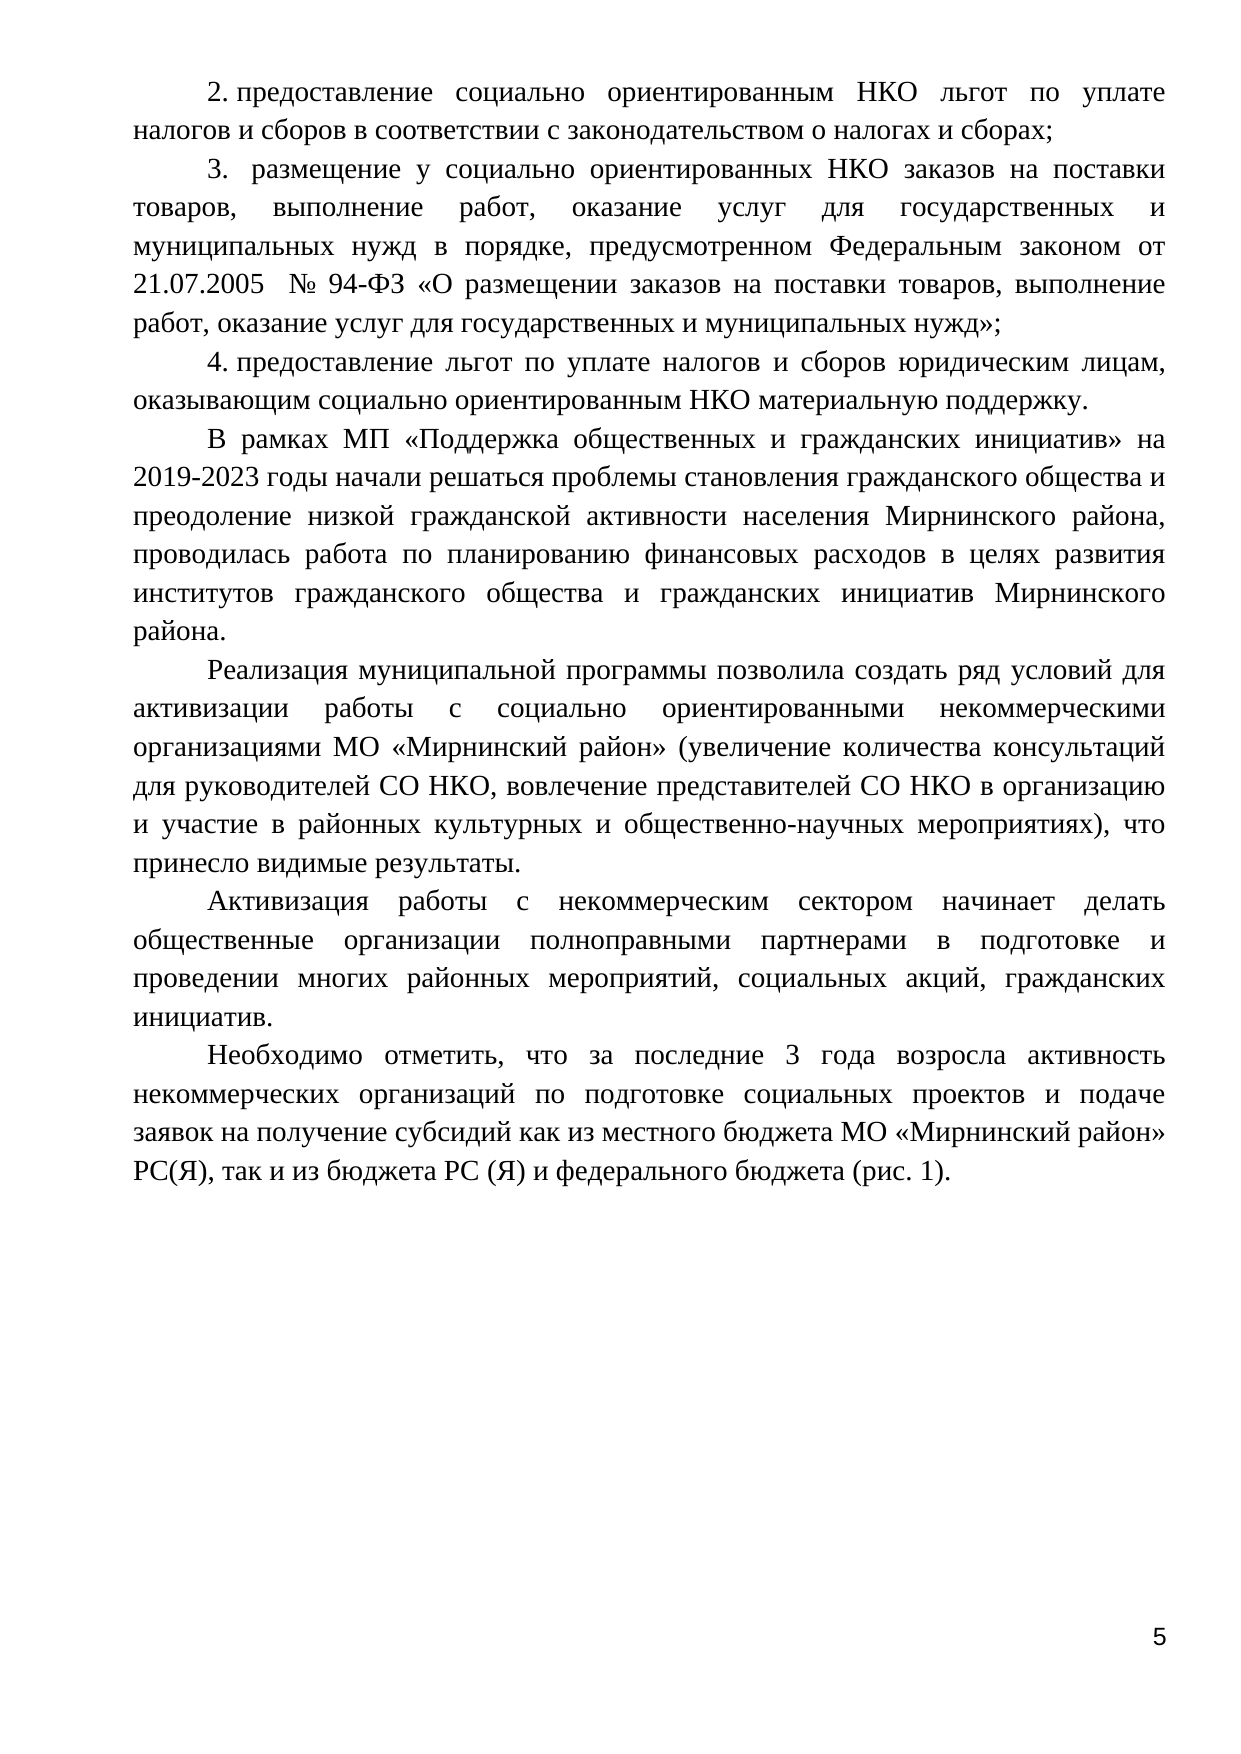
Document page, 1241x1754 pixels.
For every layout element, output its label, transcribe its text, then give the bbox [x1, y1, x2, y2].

list предоставление льгот по уплате налогов и сборов юридическим лицам, оказывающим социально ориентированным НКО материальную поддержку. [133, 344, 1167, 416]
list Необходимо отметить, что за последние 3 года возросла активность некоммерческих организаций по подготовке социальных проектов и подаче заявок на получение субсидий как из местного бюджета МО «Мирнинский район» РС(Я), так и из бюджета РС (Я) и федерального бюджета (рис. 1). [133, 1037, 1167, 1187]
list В рамках МП «Поддержка общественных и гражданских инициатив» на 2019-2023 годы начали решаться проблемы становления гражданского общества и преодоление низкой гражданской активности населения Мирнинского района, проводилась работа по планированию финансовых расходов в целях развития институтов гражданского общества и гражданских инициатив Мирнинского района. [133, 421, 1167, 647]
list Реализация муниципальной программы позволила создать ряд условий для активизации работы с социально ориентированными некоммерческими организациями МО «Мирнинский район» (увеличение количества консультаций для руководителей СО НКО, вовлечение представителей СО НКО в организацию и участие в районных культурных и общественно-научных мероприятиях), что принесло видимые результаты. [133, 652, 1167, 878]
list предоставление социально ориентированным НКО льгот по уплате налогов и сборов в соответствии с законодательством о налогах и сборах; [133, 74, 1167, 146]
list Активизация работы с некоммерческим сектором начинает делать общественные организации полноправными партнерами в подготовке и проведении многих районных мероприятий, социальных акций, гражданских инициатив. [133, 883, 1167, 1032]
list размещение у социально ориентированных НКО заказов на поставки товаров, выполнение работ, оказание услуг для государственных и муниципальных нужд в порядке, предусмотренном Федеральным законом от 21.07.2005 № 94-ФЗ «О размещении заказов на поставки товаров, выполнение работ, оказание услуг для государственных и муниципальных нужд»; [133, 151, 1167, 339]
